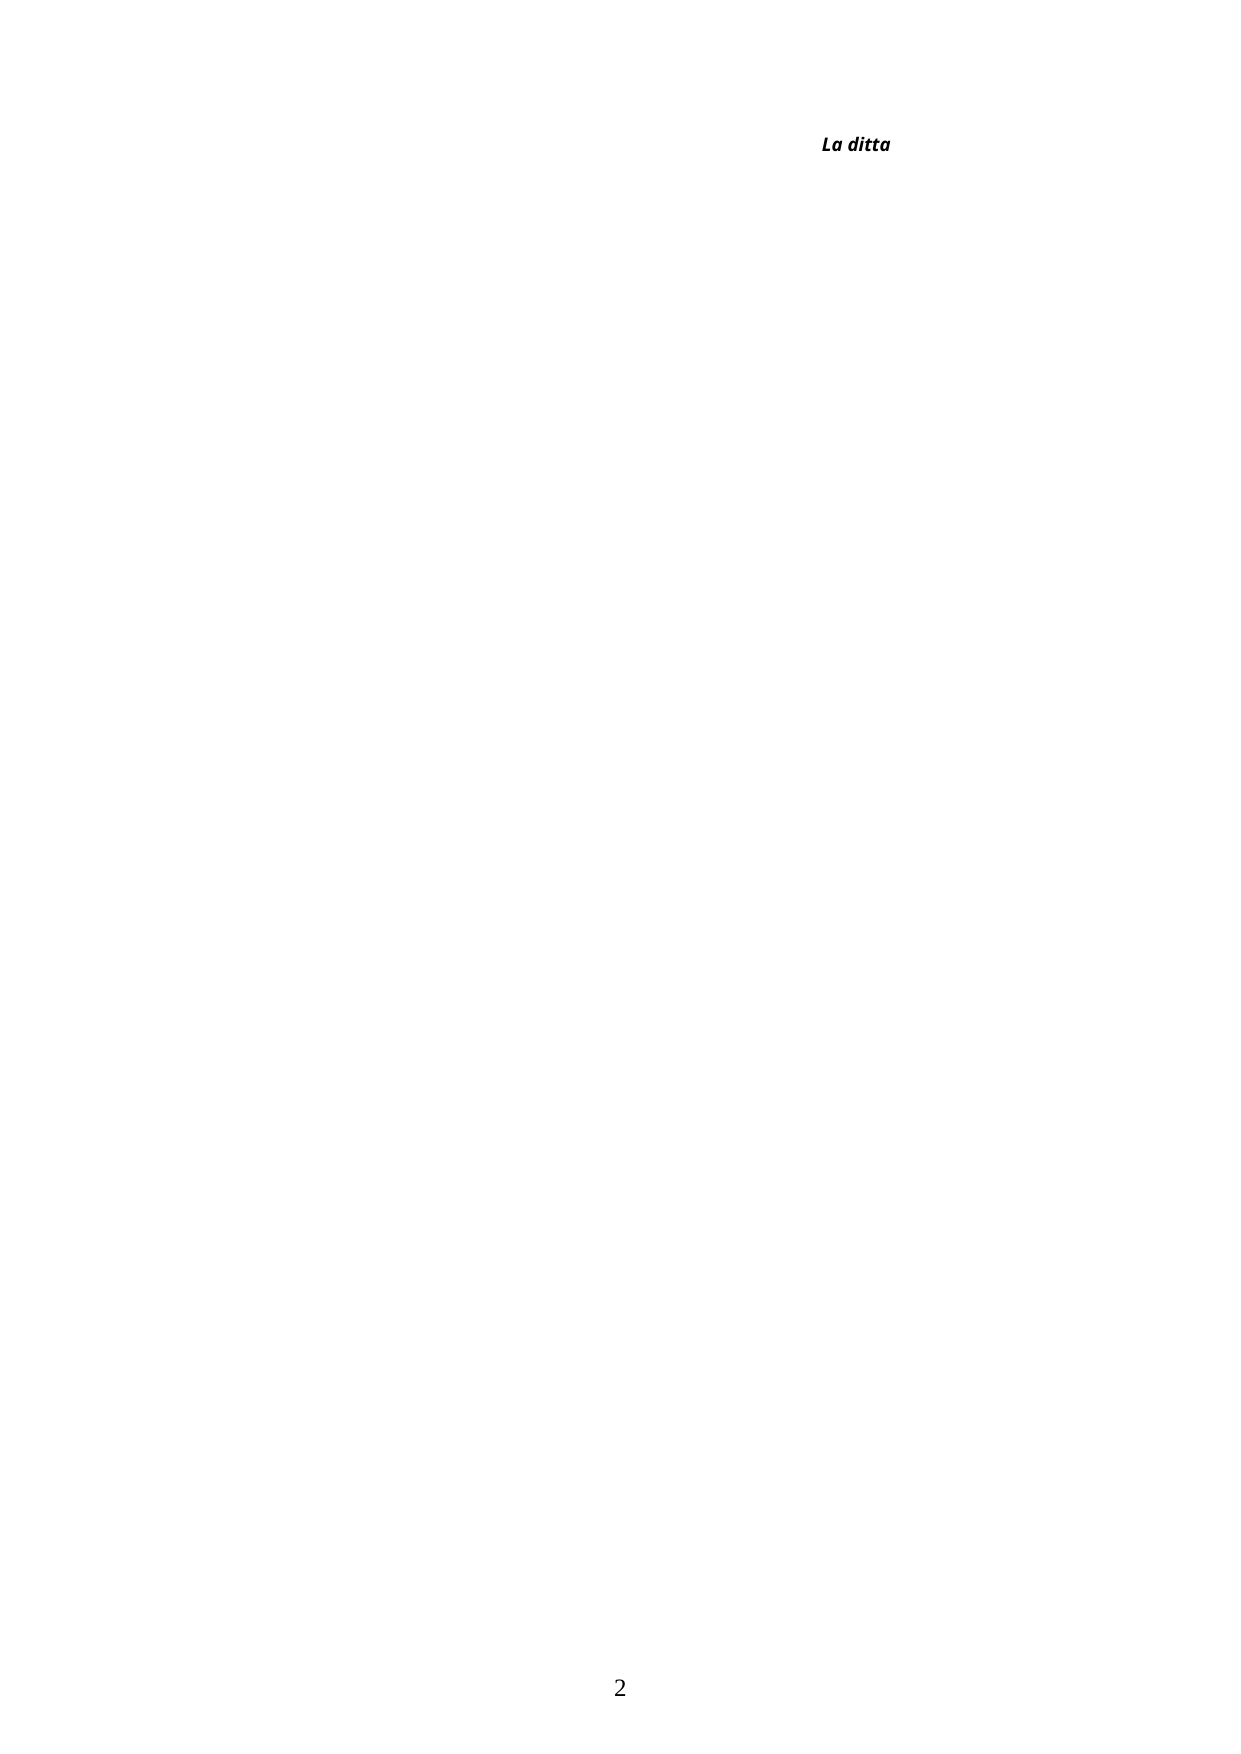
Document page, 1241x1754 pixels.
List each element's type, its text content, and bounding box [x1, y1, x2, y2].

text La ditta [124, 131, 1116, 157]
